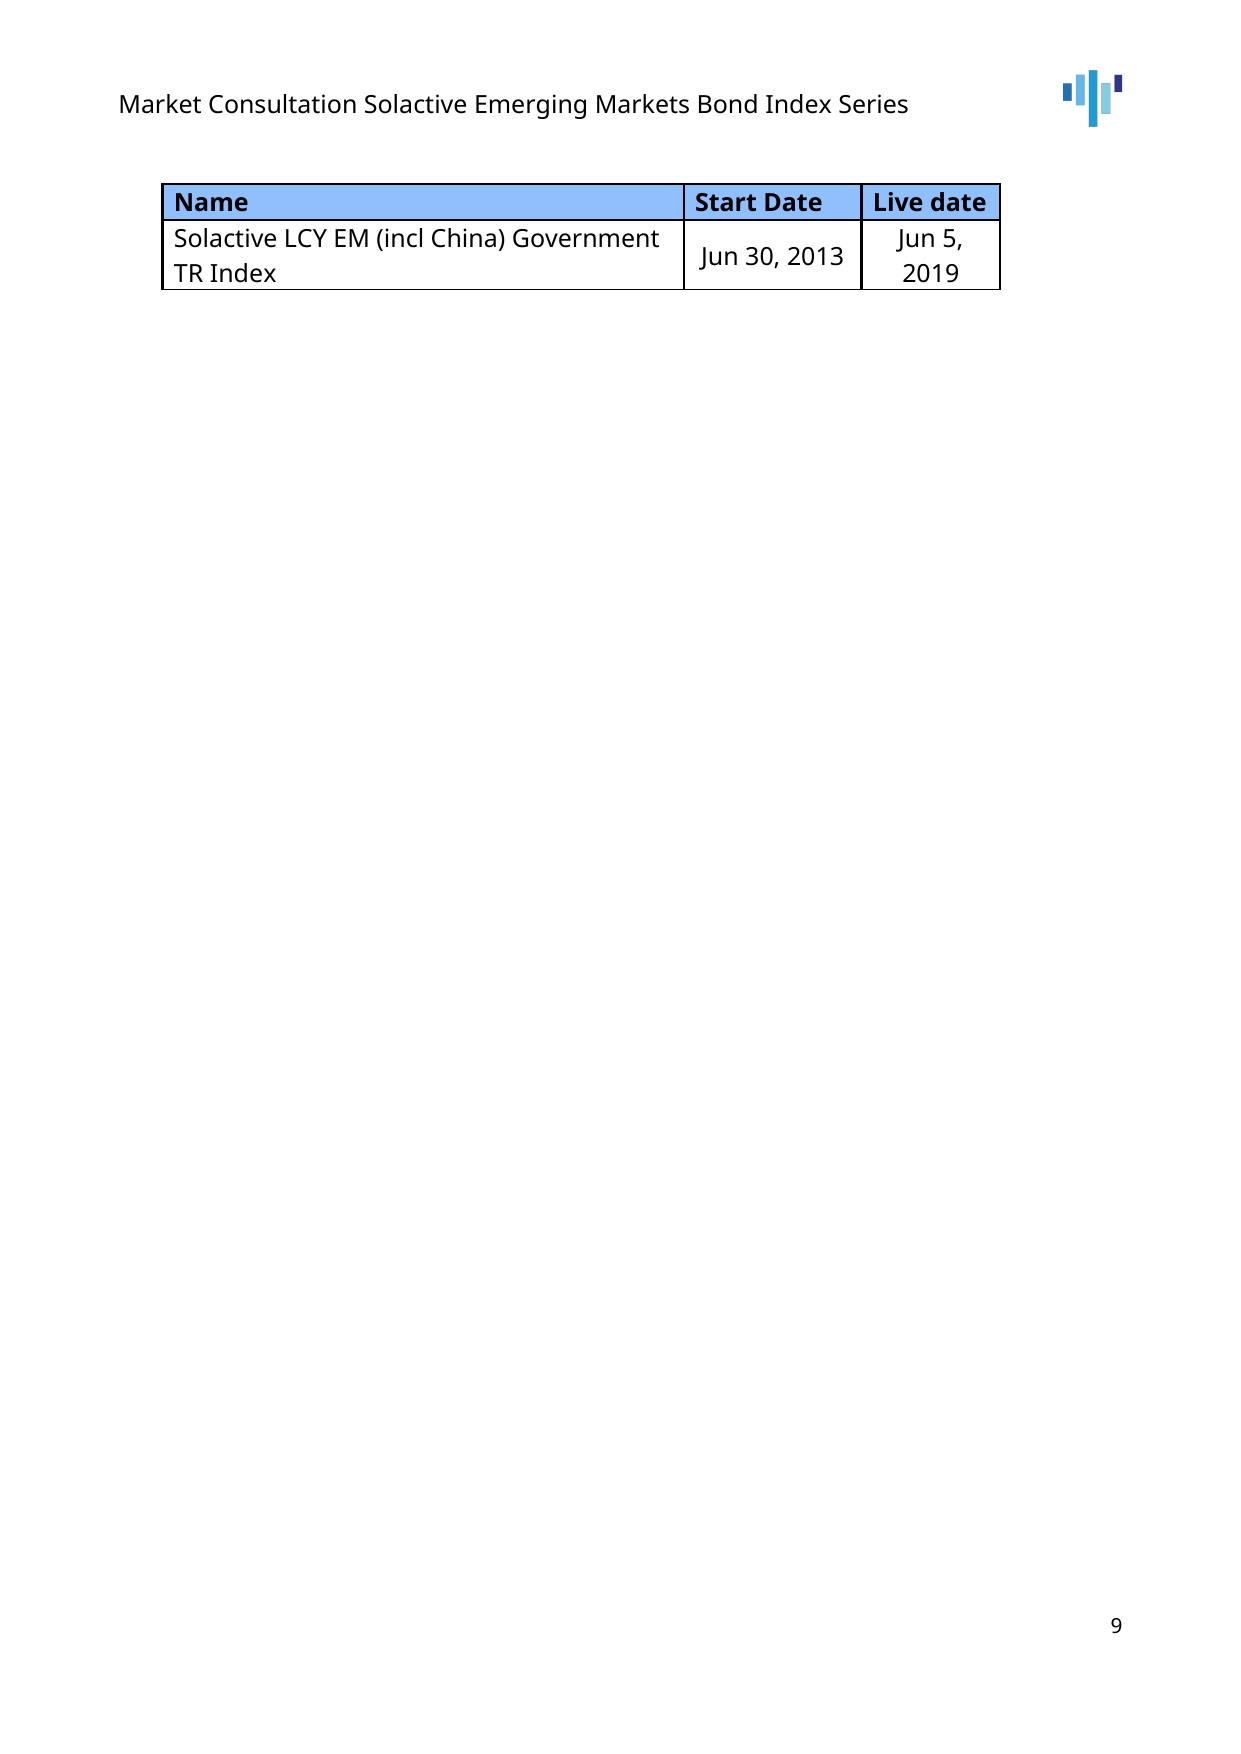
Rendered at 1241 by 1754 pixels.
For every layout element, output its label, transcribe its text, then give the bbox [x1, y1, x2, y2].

table_cell Jun 30, 2013 [685, 221, 860, 289]
table_cell Jun 5, 2019 [863, 221, 999, 289]
table_header Start Date [685, 185, 860, 219]
table_header Name [164, 185, 683, 219]
picture [1063, 70, 1123, 127]
table_cell Solactive LCY EM (incl China) Government TR Index [164, 221, 683, 289]
table_header Live date [863, 185, 999, 219]
